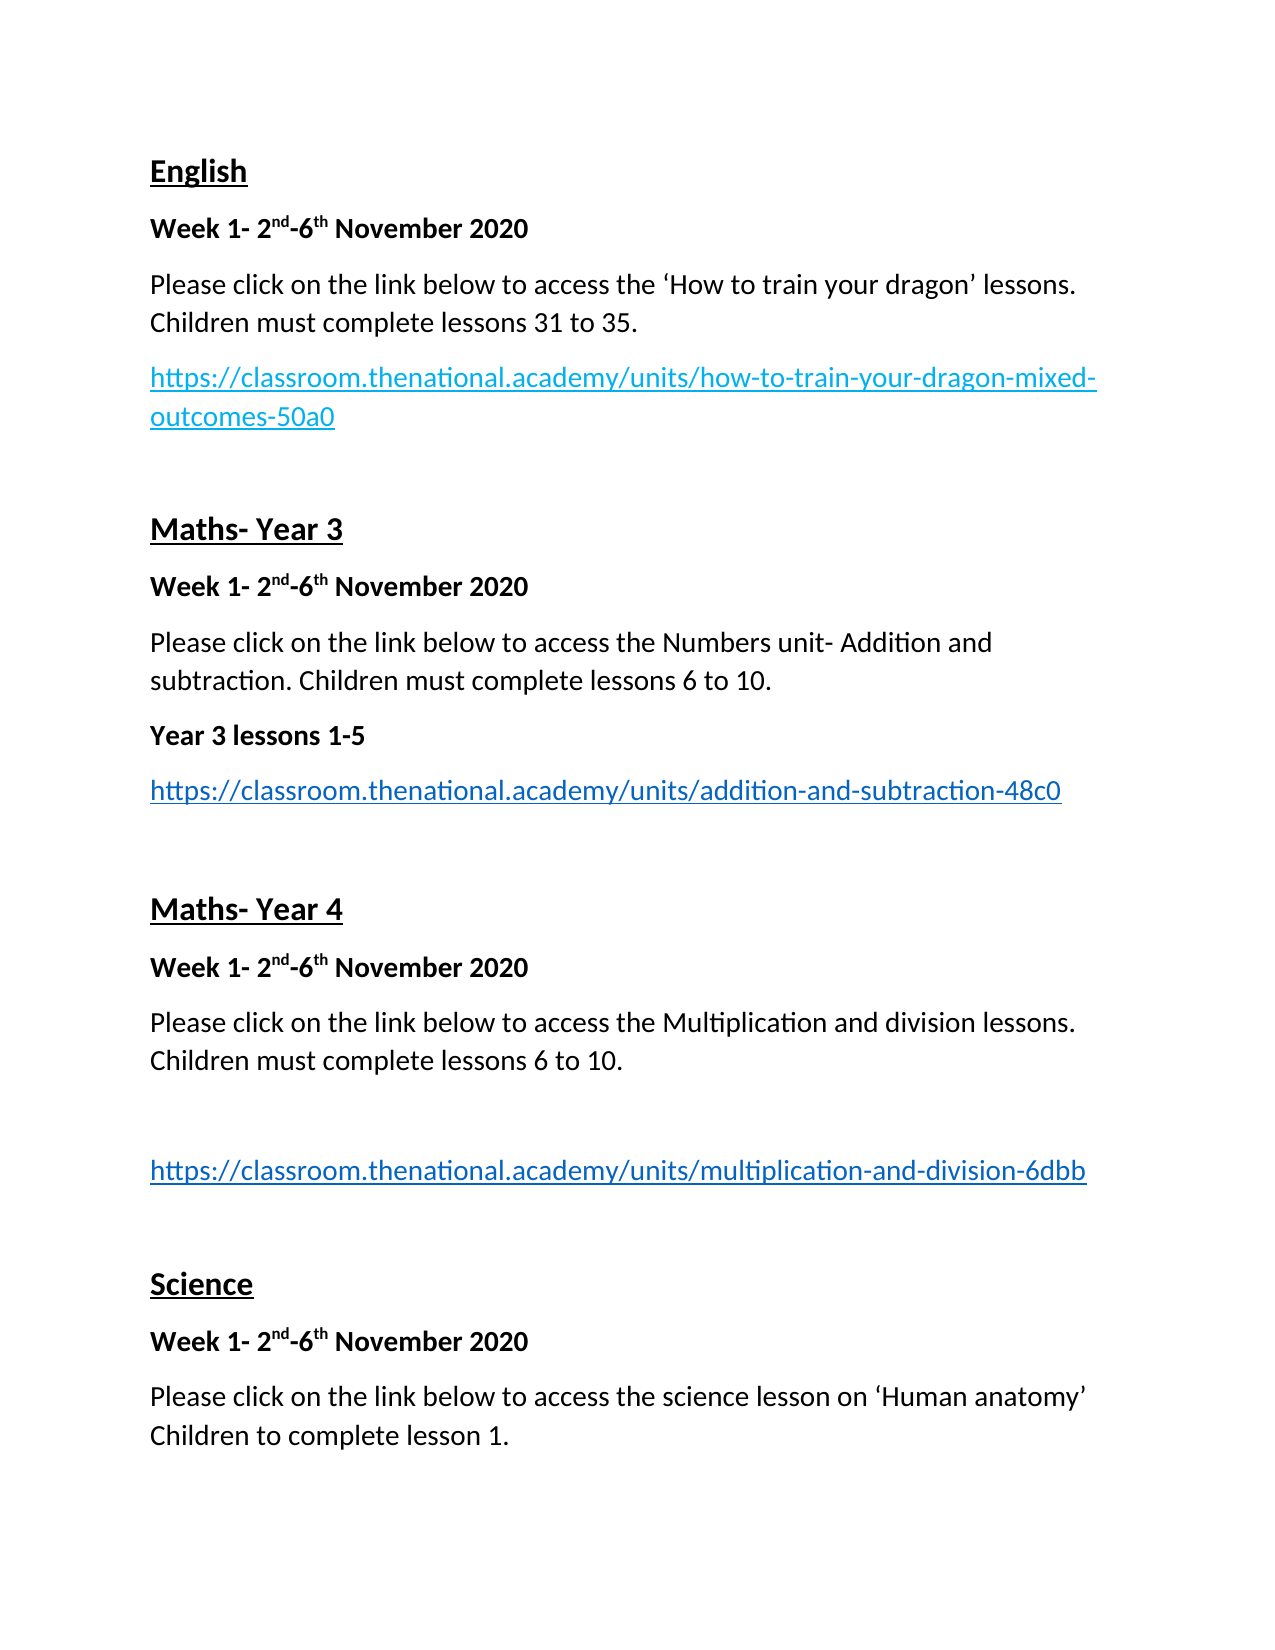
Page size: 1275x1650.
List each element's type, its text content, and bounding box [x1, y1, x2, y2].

text Week 1- 2nd-6th November 2020 [150, 568, 1125, 604]
text Please click on the link below to access the Multiplication and division lessons. Children must complete lessons 6 to 10. [150, 1004, 1125, 1078]
text Year 3 lessons 1-5 [150, 717, 1125, 753]
text Maths- Year 4 [150, 888, 1125, 929]
text Week 1- 2nd-6th November 2020 [150, 1323, 1125, 1359]
text Please click on the link below to access the Numbers unit- Addition and subtraction. Children must complete lessons 6 to 10. [150, 624, 1125, 698]
text Please click on the link below to access the ‘How to train your dragon’ lessons. Children must complete lessons 31 to 35. [150, 266, 1125, 340]
text Week 1- 2nd-6th November 2020 [150, 211, 1125, 246]
text Science [150, 1263, 1125, 1303]
text Maths- Year 3 [150, 508, 1125, 549]
text Please click on the link below to access the science lesson on ‘Human anatomy’ Children to complete lesson 1. [150, 1378, 1125, 1452]
text https://classroom.thenational.academy/units/how-to-train-your-dragon-mixed-outcomes-50a0 [150, 359, 1125, 433]
text Week 1- 2nd-6th November 2020 [150, 949, 1125, 984]
text English [150, 150, 1125, 191]
text https://classroom.thenational.academy/units/addition-and-subtraction-48c0 [150, 772, 1125, 808]
text https://classroom.thenational.academy/units/multiplication-and-division-6dbb [150, 1152, 1125, 1188]
